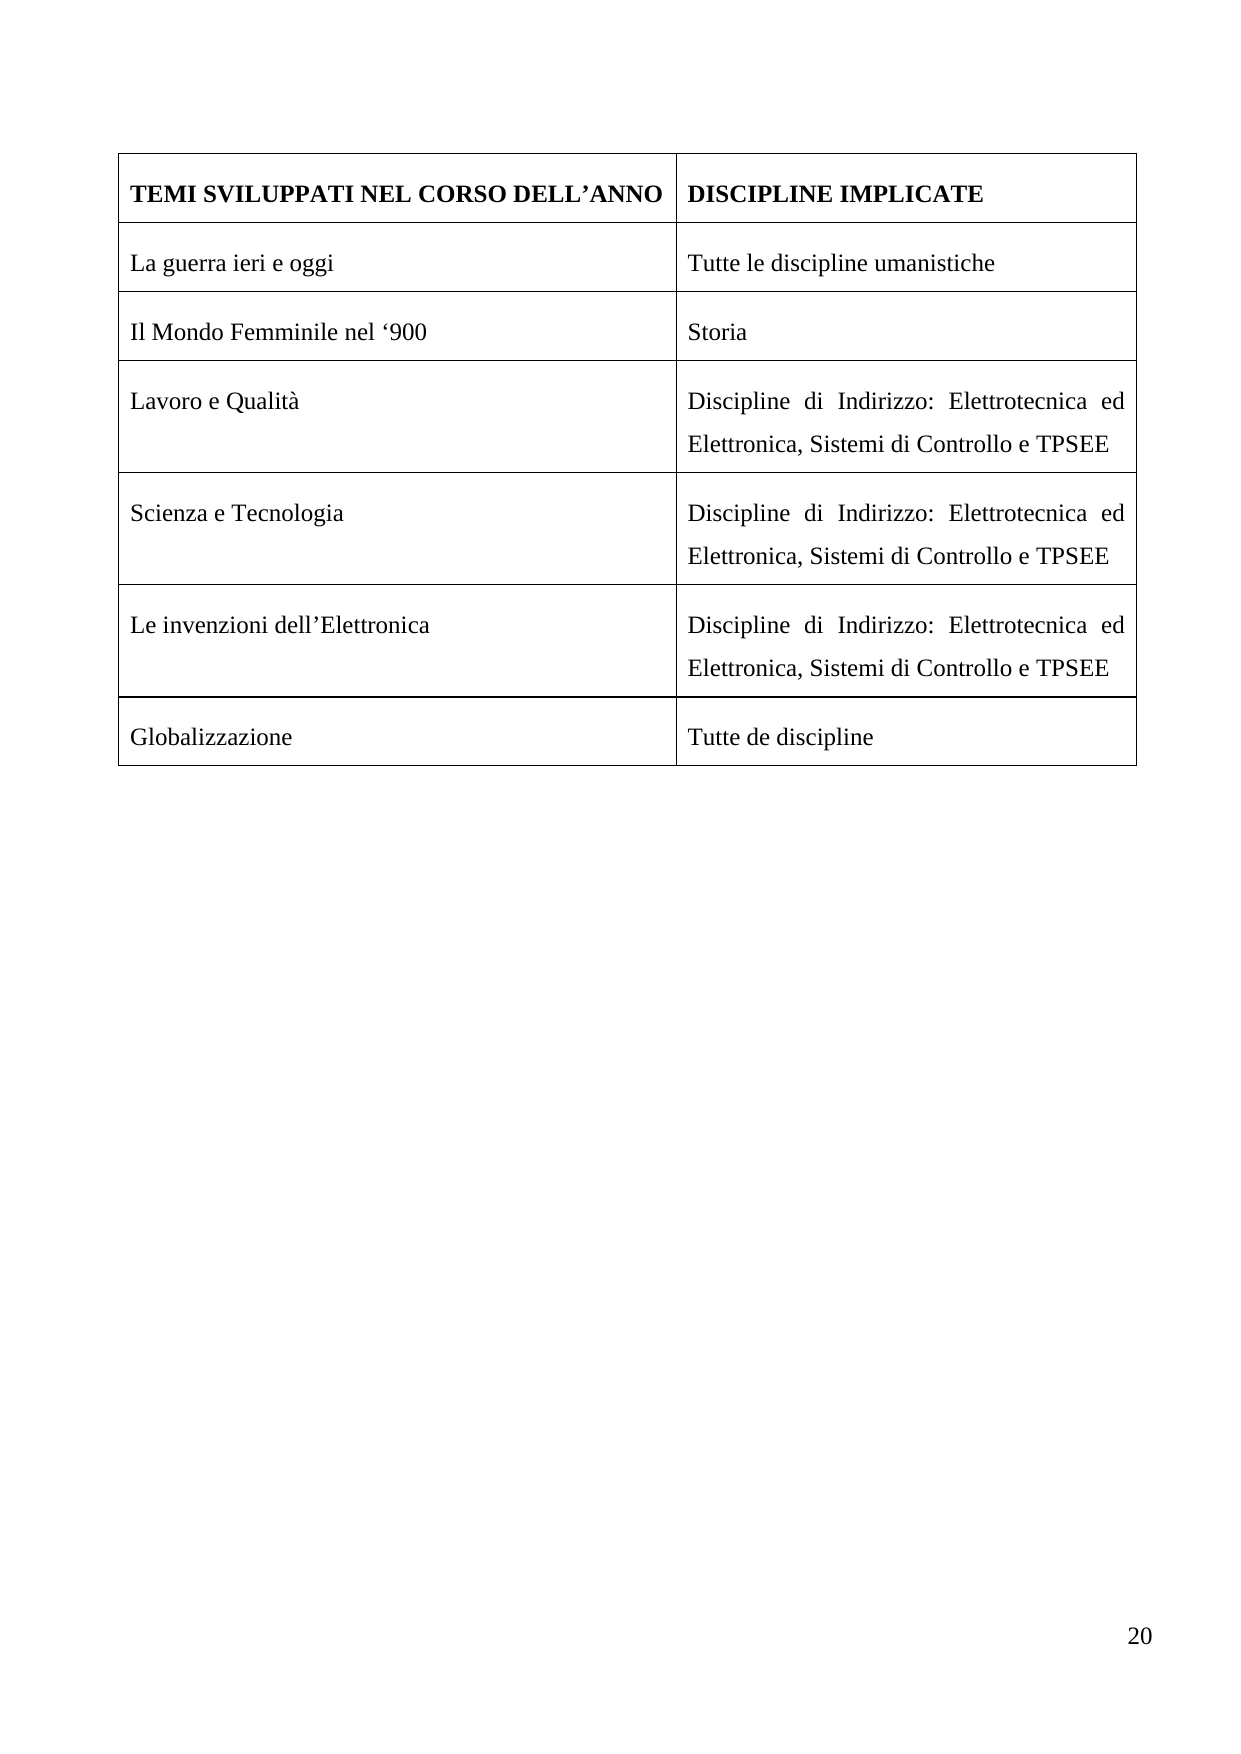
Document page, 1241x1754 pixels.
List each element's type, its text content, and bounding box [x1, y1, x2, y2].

table_cell Storia [677, 292, 1136, 360]
table_cell Tutte de discipline [677, 698, 1136, 765]
table_cell Discipline di Indirizzo: Elettrotecnica ed Elettronica, Sistemi di Controllo e TPSEE [677, 473, 1136, 584]
table_header TEMI SVILUPPATI NEL CORSO DELL’ANNO [119, 154, 676, 222]
table_cell Le invenzioni dell’Elettronica [119, 585, 676, 696]
table_cell Discipline di Indirizzo: Elettrotecnica ed Elettronica, Sistemi di Controllo e TPSEE [677, 361, 1136, 472]
table_cell Tutte le discipline umanistiche [677, 223, 1136, 291]
table_cell Scienza e Tecnologia [119, 473, 676, 584]
table_cell Lavoro e Qualità [119, 361, 676, 472]
table_header DISCIPLINE IMPLICATE [677, 154, 1136, 222]
table_cell La guerra ieri e oggi [119, 223, 676, 291]
table_cell Discipline di Indirizzo: Elettrotecnica ed Elettronica, Sistemi di Controllo e TPSEE [677, 585, 1136, 696]
table_cell Globalizzazione [119, 698, 676, 765]
table_cell Il Mondo Femminile nel ‘900 [119, 292, 676, 360]
